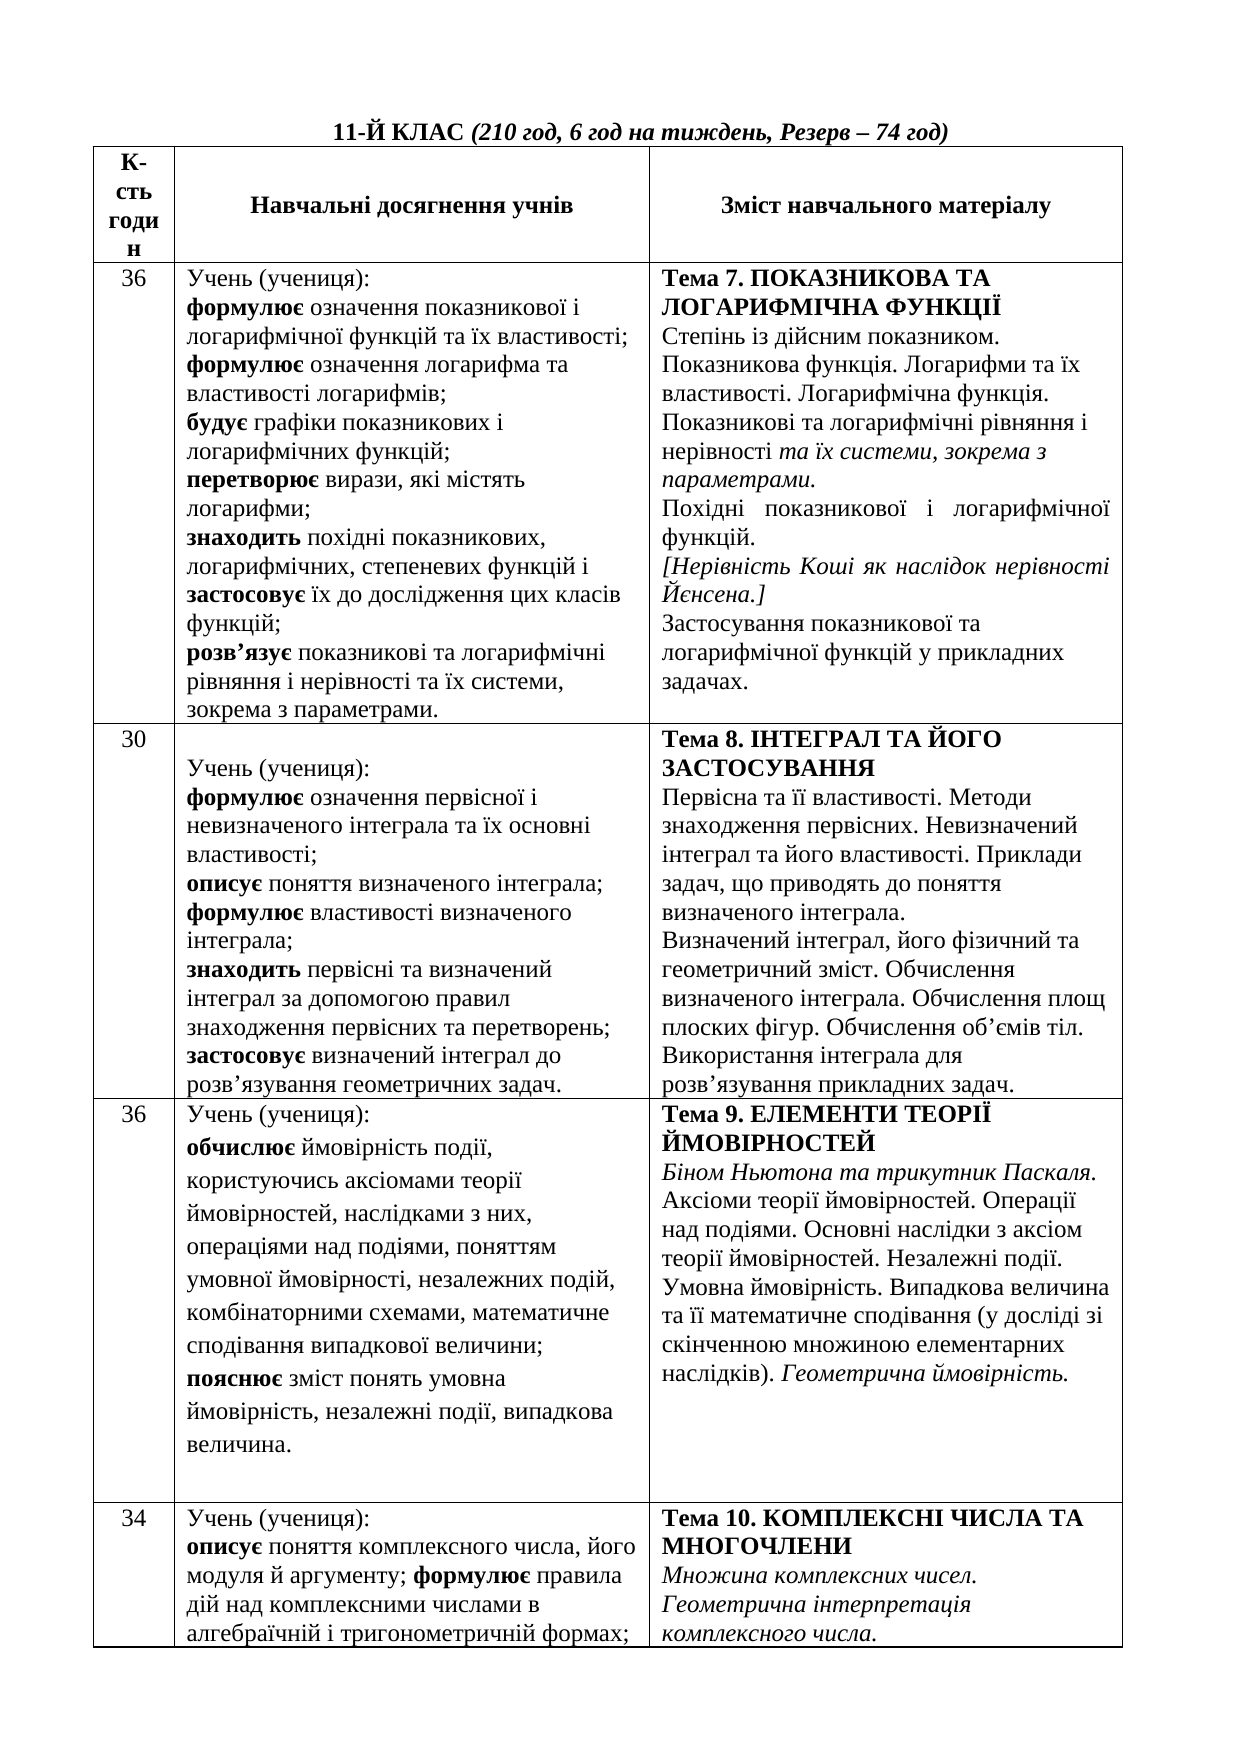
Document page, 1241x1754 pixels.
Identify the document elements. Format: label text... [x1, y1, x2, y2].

table_cell 36 [94, 263, 174, 723]
table_cell Учень (учениця): формулює означення первісної і невизначеного інтеграла та їх основні властивості; описує поняття визначеного інтеграла; формулює властивості визначеного інтеграла; знаходить первісні та визначений інтеграл за допомогою правил знаходження первісних та перетворень; застосовує визначений інтеграл до розв’язування геометричних задач. [175, 724, 649, 1098]
table_cell 36 [94, 1099, 174, 1502]
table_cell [650, 1503, 1122, 1646]
table_cell Учень (учениця): обчислює ймовірність події, користуючись аксіомами теорії ймовірностей, наслідками з них, операціями над подіями, поняттям умовної ймовірності, незалежних подій, комбінаторними схемами, математичне сподівання випадкової величини; пояснює зміст понять умовна ймовірність, незалежні події, випадкова величина. [175, 1099, 649, 1502]
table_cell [175, 1503, 649, 1646]
table_cell Тема 8. ІНТЕГРАЛ ТА ЙОГО ЗАСТОСУВАННЯ Первісна та її властивості. Методи знаходження первісних. Невизначений інтеграл та його властивості. Приклади задач, що приводять до поняття визначеного інтеграла. Визначений інтеграл, його фізичний та геометричний зміст. Обчислення визначеного інтеграла. Обчислення площ плоских фігур. Обчислення об’ємів тіл. Використання інтеграла для розв’язування прикладних задач. [650, 724, 1122, 1098]
text 11-Й КЛАС (210 год, 6 год на тиждень, Резерв – 74 год) [118, 117, 1163, 146]
table_header К-сть годин [94, 147, 174, 262]
table_cell Тема 7. ПОКАЗНИКОВА ТА ЛОГАРИФМІЧНА ФУНКЦІЇ Степінь із дійсним показником. Показникова функція. Логарифми та їх властивості. Логарифмічна функція. Показникові та логарифмічні рівняння і нерівності та їх системи, зокрема з параметрами. Похідні показникової і логарифмічної функцій. [Нерівність Коші як наслідок нерівності Йєнсена.] Застосування показникової та логарифмічної функцій у прикладних задачах. [650, 263, 1122, 723]
table_cell Тема 9. ЕЛЕМЕНТИ ТЕОРІЇ ЙМОВІРНОСТЕЙ Біном Ньютона та трикутник Паскаля. Аксіоми теорії ймовірностей. Операції над подіями. Основні наслідки з аксіом теорії ймовірностей. Незалежні події. Умовна ймовірність. Випадкова величина та її математичне сподівання (у досліді зі скінченною множиною елементарних наслідків). Геометрична ймовірність. [650, 1099, 1122, 1502]
table_header Навчальні досягнення учнів [175, 147, 649, 262]
table_cell 34 [94, 1503, 174, 1646]
table_header Зміст навчального матеріалу [650, 147, 1122, 262]
table_cell Учень (учениця): формулює означення показникової і логарифмічної функцій та їх властивості; формулює означення логарифма та властивості логарифмів; будує графіки показникових і логарифмічних функцій; перетворює вирази, які містять логарифми; знаходить похідні показникових, логарифмічних, степеневих функцій і застосовує їх до дослідження цих класів функцій; розв’язує показникові та логарифмічні рівняння і нерівності та їх системи, зокрема з параметрами. [175, 263, 649, 723]
table_cell 30 [94, 724, 174, 1098]
